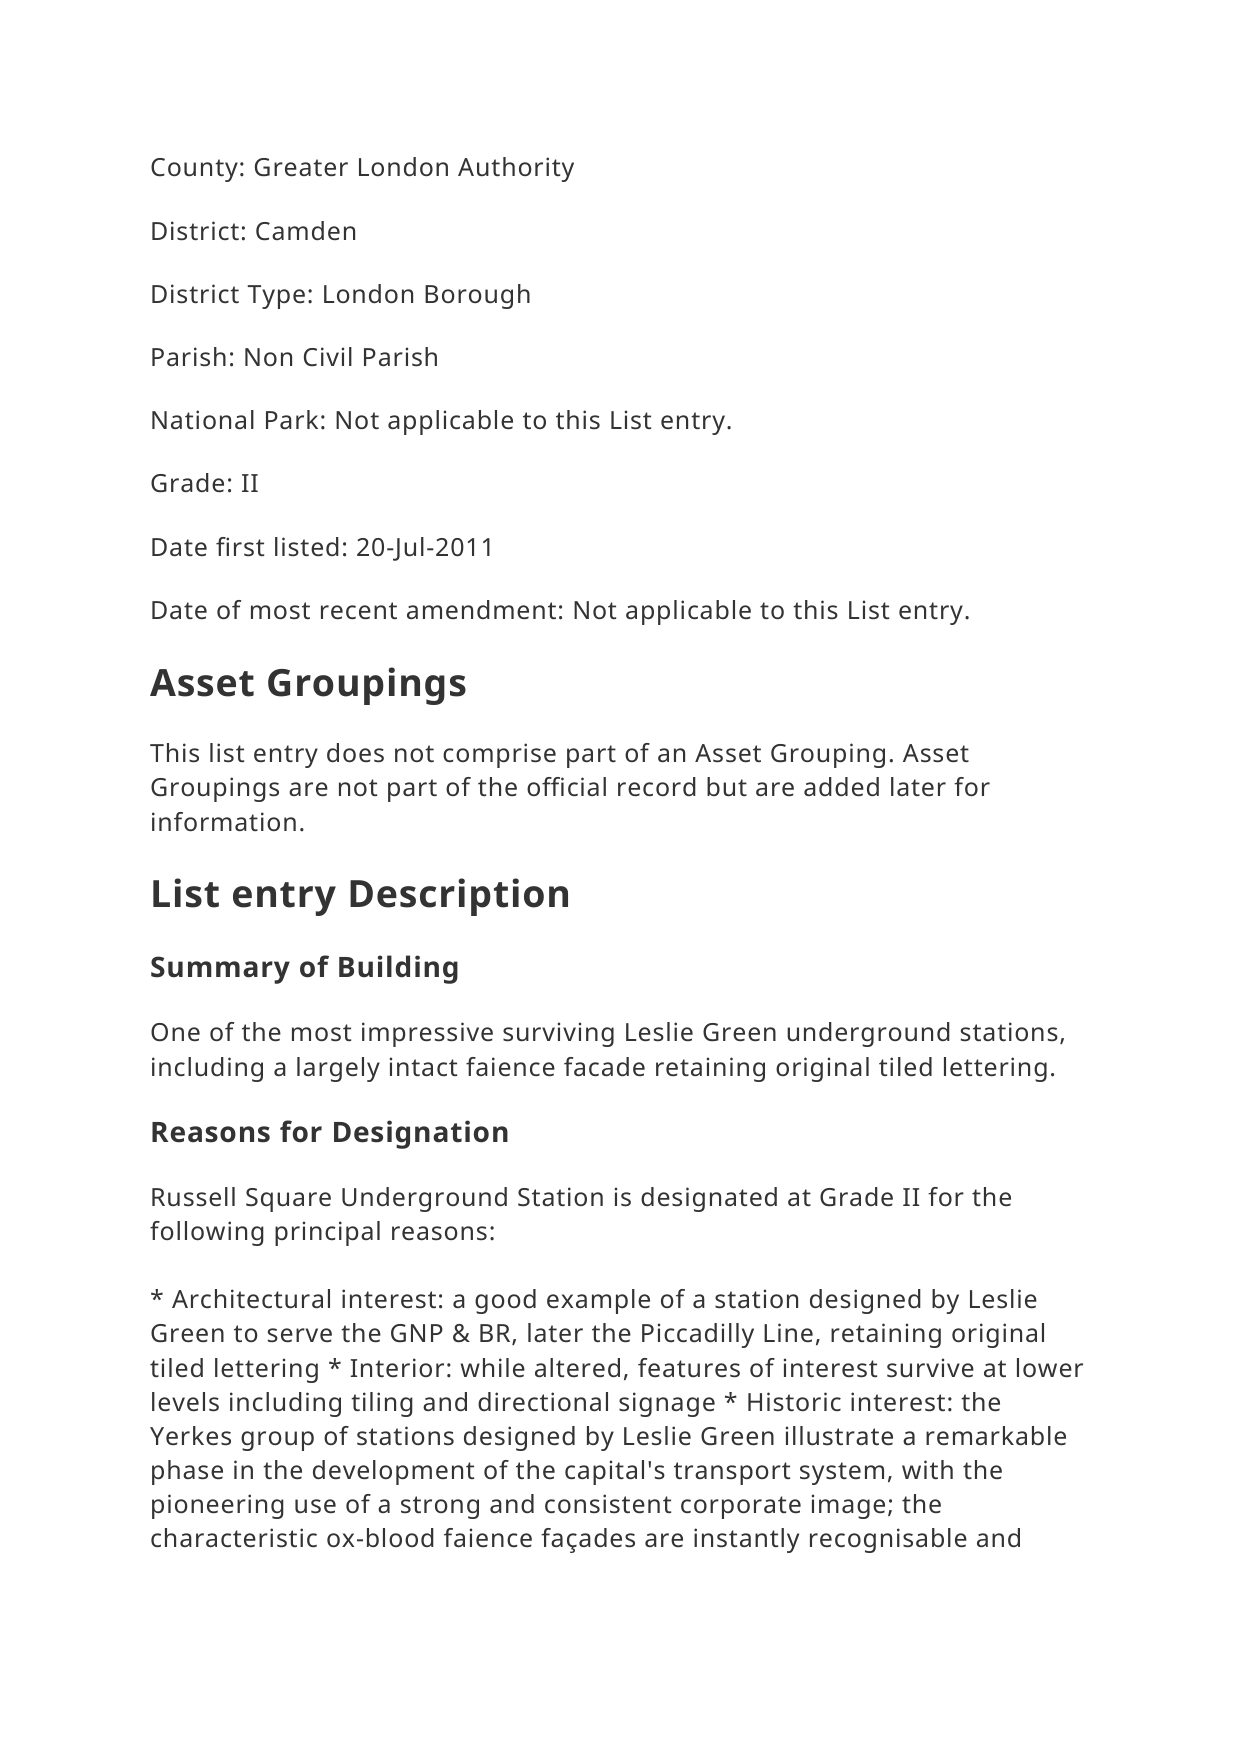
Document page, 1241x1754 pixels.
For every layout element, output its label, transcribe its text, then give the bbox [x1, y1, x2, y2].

text Date of most recent amendment: Not applicable to this List entry. [150, 593, 1090, 627]
text Date first listed: 20-Jul-2011 [150, 529, 1090, 563]
text District: Camden [150, 213, 1090, 247]
text This list entry does not comprise part of an Asset Grouping. Asset Groupings are not part of the official record but are added later for information. [150, 736, 1090, 838]
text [150, 1180, 1090, 1554]
text Asset Groupings [150, 656, 1090, 707]
text One of the most impressive surviving Leslie Green underground stations, including a largely intact faience facade retaining original tiled lettering. [150, 1015, 1090, 1083]
text Summary of Building [150, 948, 1090, 986]
text District Type: London Borough [150, 276, 1090, 311]
text List entry Description [150, 867, 1090, 918]
text Reasons for Designation [150, 1112, 1090, 1151]
text County: Greater London Authority [150, 150, 1090, 184]
text Parish: Non Civil Parish [150, 340, 1090, 374]
text Grade: II [150, 466, 1090, 500]
text National Park: Not applicable to this List entry. [150, 403, 1090, 437]
